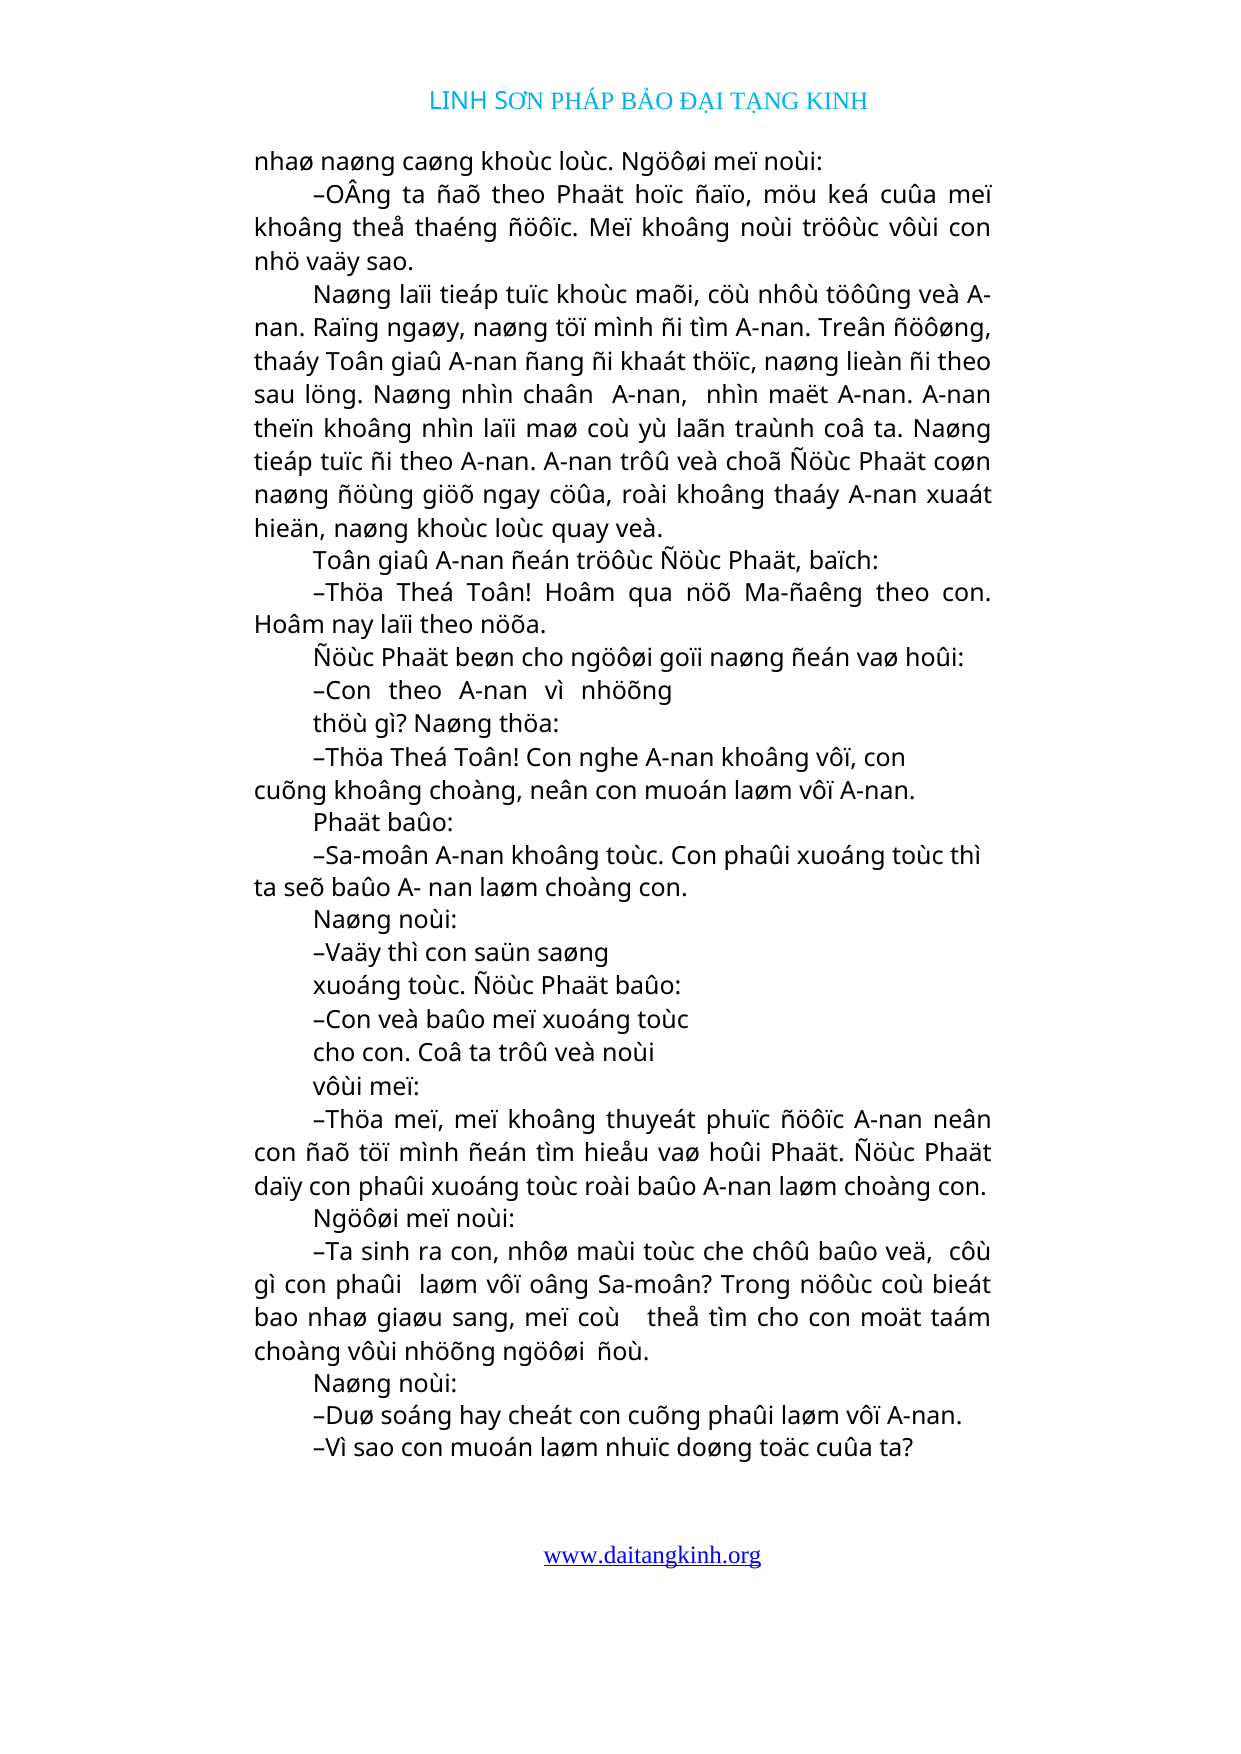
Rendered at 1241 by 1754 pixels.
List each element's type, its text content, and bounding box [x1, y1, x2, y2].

text –Con veà baûo meï xuoáng toùc cho con. Coâ ta trôû veà noùi vôùi meï: [313, 1002, 701, 1102]
text Naøng laïi tieáp tuïc khoùc maõi, cöù nhôù töôûng veà A-nan. Raïng ngaøy, naøng töï mình ñi tìm A-nan. Treân ñöôøng, thaáy Toân giaû A-nan ñang ñi khaát thöïc, naøng lieàn ñi theo sau löng. Naøng nhìn chaân A-nan, nhìn maët A-nan. A-nan theïn khoâng nhìn laïi maø coù yù laãn traùnh coâ ta. Naøng tieáp tuïc ñi theo A-nan. A-nan trôû veà choã Ñöùc Phaät coøn naøng ñöùng giöõ ngay cöûa, roài khoâng thaáy A-nan xuaát hieän, naøng khoùc loùc quay veà. [254, 277, 992, 544]
text –Vaäy thì con saün saøng xuoáng toùc. Ñöùc Phaät baûo: [313, 935, 701, 1002]
text –Thöa meï, meï khoâng thuyeát phuïc ñöôïc A-nan neân con ñaõ töï mình ñeán tìm hieåu vaø hoûi Phaät. Ñöùc Phaät daïy con phaûi xuoáng toùc roài baûo A-nan laøm choàng con. [254, 1102, 992, 1202]
text –Thöa Theá Toân! Hoâm qua nöõ Ma-ñaêng theo con. Hoâm nay laïi theo nöõa. [254, 576, 992, 641]
text –Duø soáng hay cheát con cuõng phaûi laøm vôï A-nan. [313, 1399, 1065, 1431]
text –Ta sinh ra con, nhôø maùi toùc che chôû baûo veä, côù gì con phaûi laøm vôï oâng Sa-moân? Trong nöôùc coù bieát bao nhaø giaøu sang, meï coù theå tìm cho con moät taám choàng vôùi nhöõng ngöôøi ñoù. [254, 1234, 992, 1367]
text –OÂng ta ñaõ theo Phaät hoïc ñaïo, möu keá cuûa meï khoâng theå thaéng ñöôïc. Meï khoâng noùi tröôùc vôùi con nhö vaäy sao. [254, 177, 992, 277]
text Ngöôøi meï noùi: [313, 1202, 1065, 1234]
text Ñöùc Phaät beøn cho ngöôøi goïi naøng ñeán vaø hoûi: [313, 641, 1065, 673]
text –Vì sao con muoán laøm nhuïc doøng toäc cuûa ta? [313, 1431, 1065, 1463]
text Naøng noùi: [313, 903, 1065, 935]
text –Thöa Theá Toân! Con nghe A-nan khoâng vôï, con cuõng khoâng choàng, neân con muoán laøm vôï A-nan. [254, 740, 974, 806]
text –Con theo A-nan vì nhöõng thöù gì? Naøng thöa: [313, 673, 673, 740]
text Naøng noùi: [313, 1367, 1065, 1399]
text nhaø naøng caøng khoùc loùc. Ngöôøi meï noùi: [254, 145, 1065, 177]
text –Sa-moân A-nan khoâng toùc. Con phaûi xuoáng toùc thì ta seõ baûo A- nan laøm choàng con. [254, 838, 1006, 903]
text www.daitangkinh.org [309, 1540, 995, 1568]
text Phaät baûo: [313, 806, 1065, 838]
text Toân giaû A-nan ñeán tröôùc Ñöùc Phaät, baïch: [313, 544, 1065, 576]
